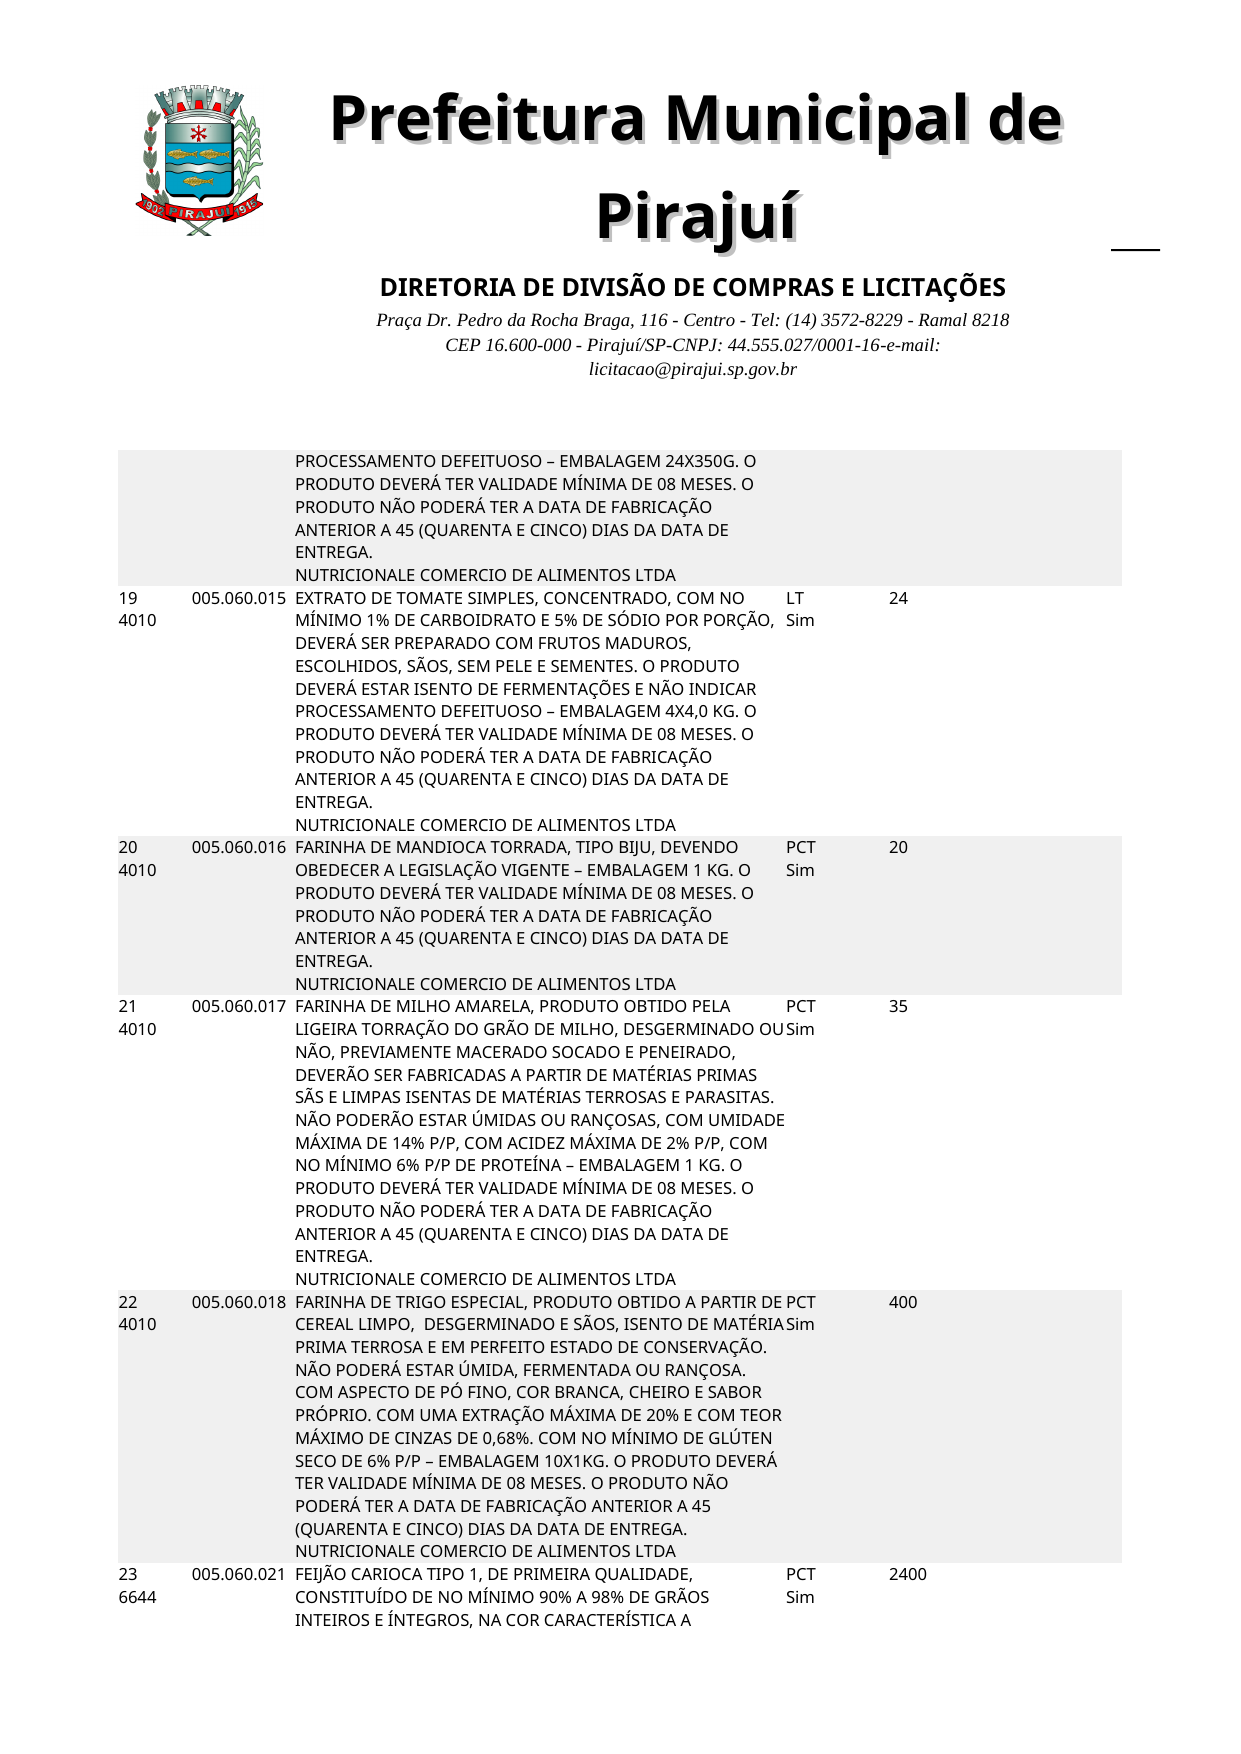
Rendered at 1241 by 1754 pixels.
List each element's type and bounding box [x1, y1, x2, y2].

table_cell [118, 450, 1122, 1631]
picture [135, 85, 264, 236]
